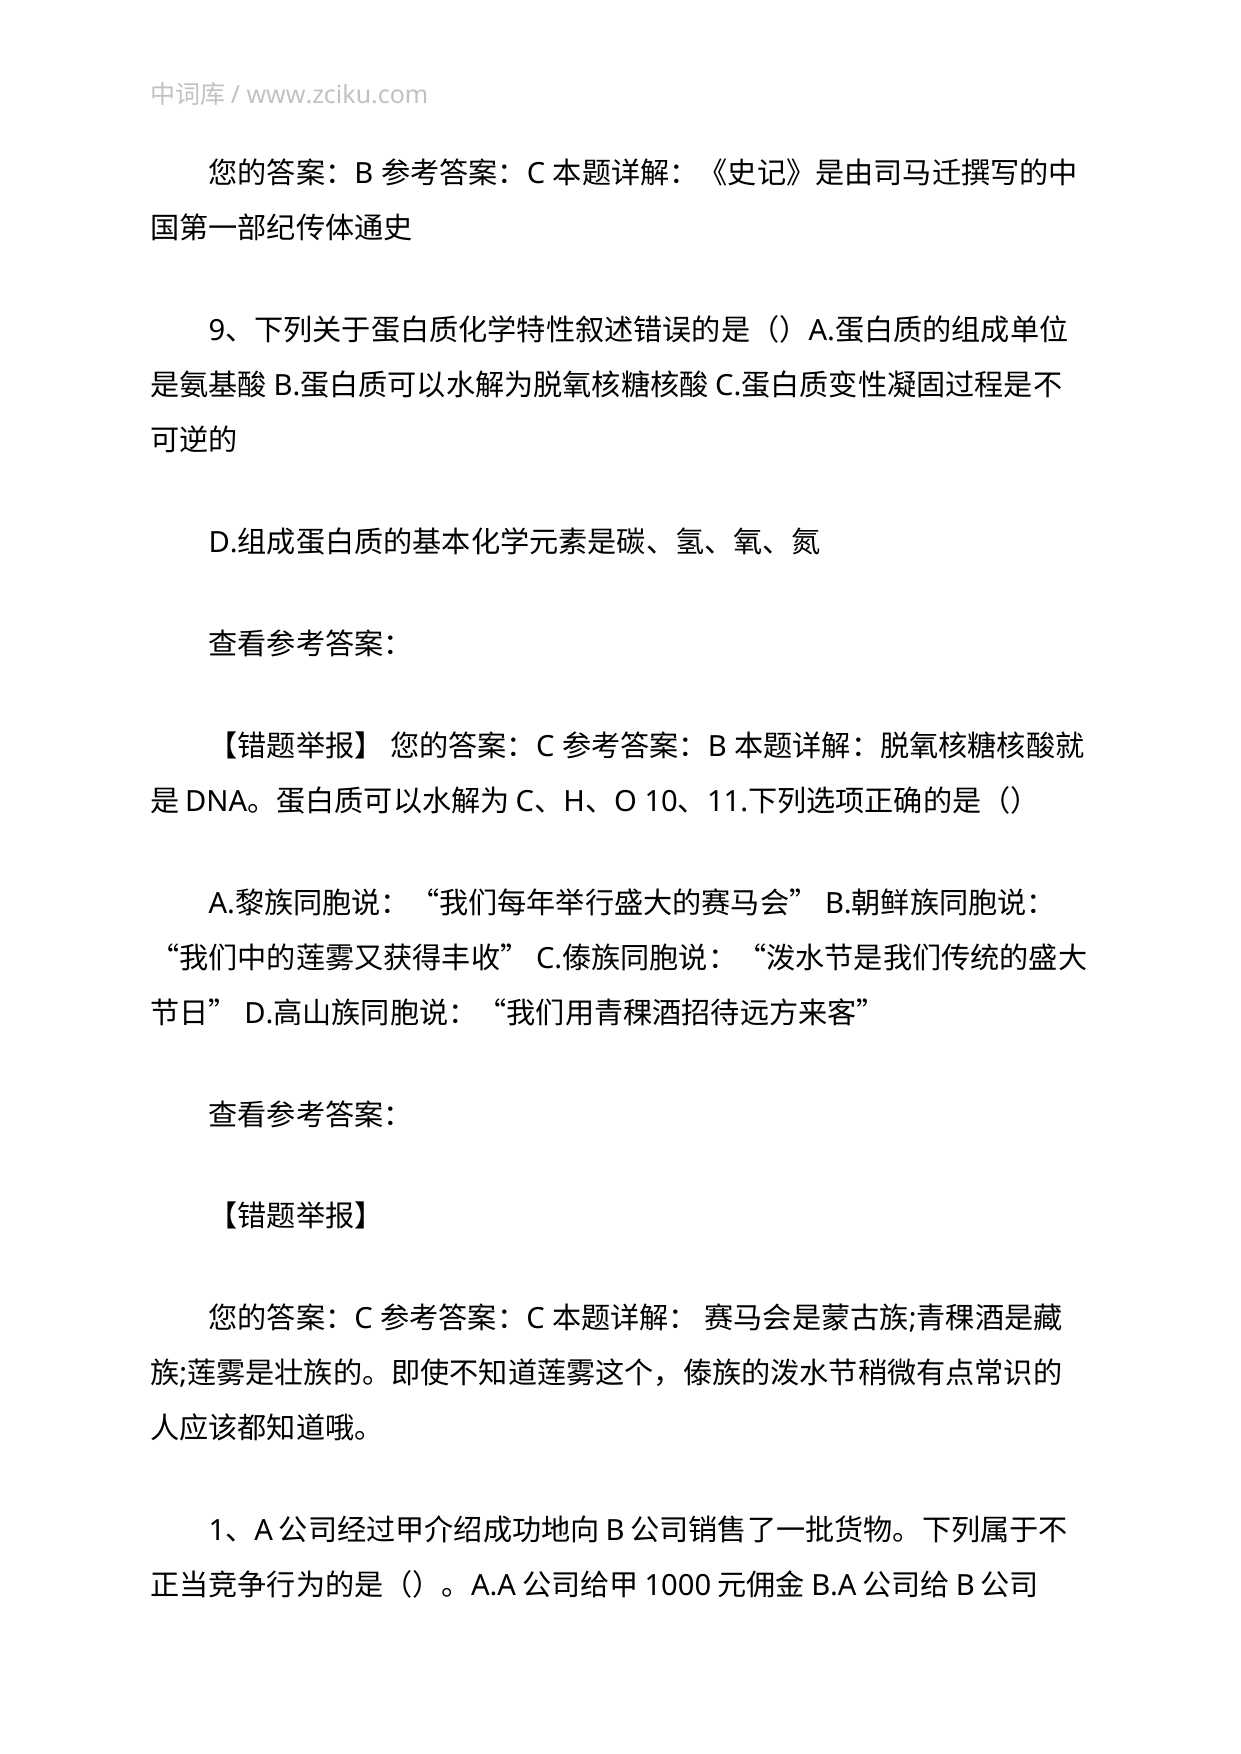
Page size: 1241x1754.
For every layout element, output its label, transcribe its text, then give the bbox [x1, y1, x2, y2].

text 查看参考答案： [150, 1091, 1090, 1133]
text 【错题举报】 您的答案：C 参考答案：B 本题详解：脱氧核糖核酸就是DNA。蛋白质可以水解为C、H、O 10、11.下列选项正确的是（） [150, 722, 1090, 820]
text 【错题举报】 [150, 1193, 1090, 1235]
text 查看参考答案： [150, 621, 1090, 663]
text 您的答案：B 参考答案：C 本题详解：《史记》是由司马迁撰写的中国第一部纪传体通史 [150, 150, 1090, 247]
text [150, 1507, 1090, 1604]
text A.黎族同胞说：“我们每年举行盛大的赛马会” B.朝鲜族同胞说：“我们中的莲雾又获得丰收” C.傣族同胞说：“泼水节是我们传统的盛大节日” D.高山族同胞说：“我们用青稞酒招待远方来客” [150, 879, 1090, 1032]
text 您的答案：C 参考答案：C 本题详解： 赛马会是蒙古族;青稞酒是藏族;莲雾是壮族的。即使不知道莲雾这个，傣族的泼水节稍微有点常识的人应该都知道哦。 [150, 1295, 1090, 1447]
text D.组成蛋白质的基本化学元素是碳、氢、氧、氮 [150, 518, 1090, 561]
text 9、下列关于蛋白质化学特性叙述错误的是（）A.蛋白质的组成单位是氨基酸 B.蛋白质可以水解为脱氧核糖核酸 C.蛋白质变性凝固过程是不可逆的 [150, 307, 1090, 459]
